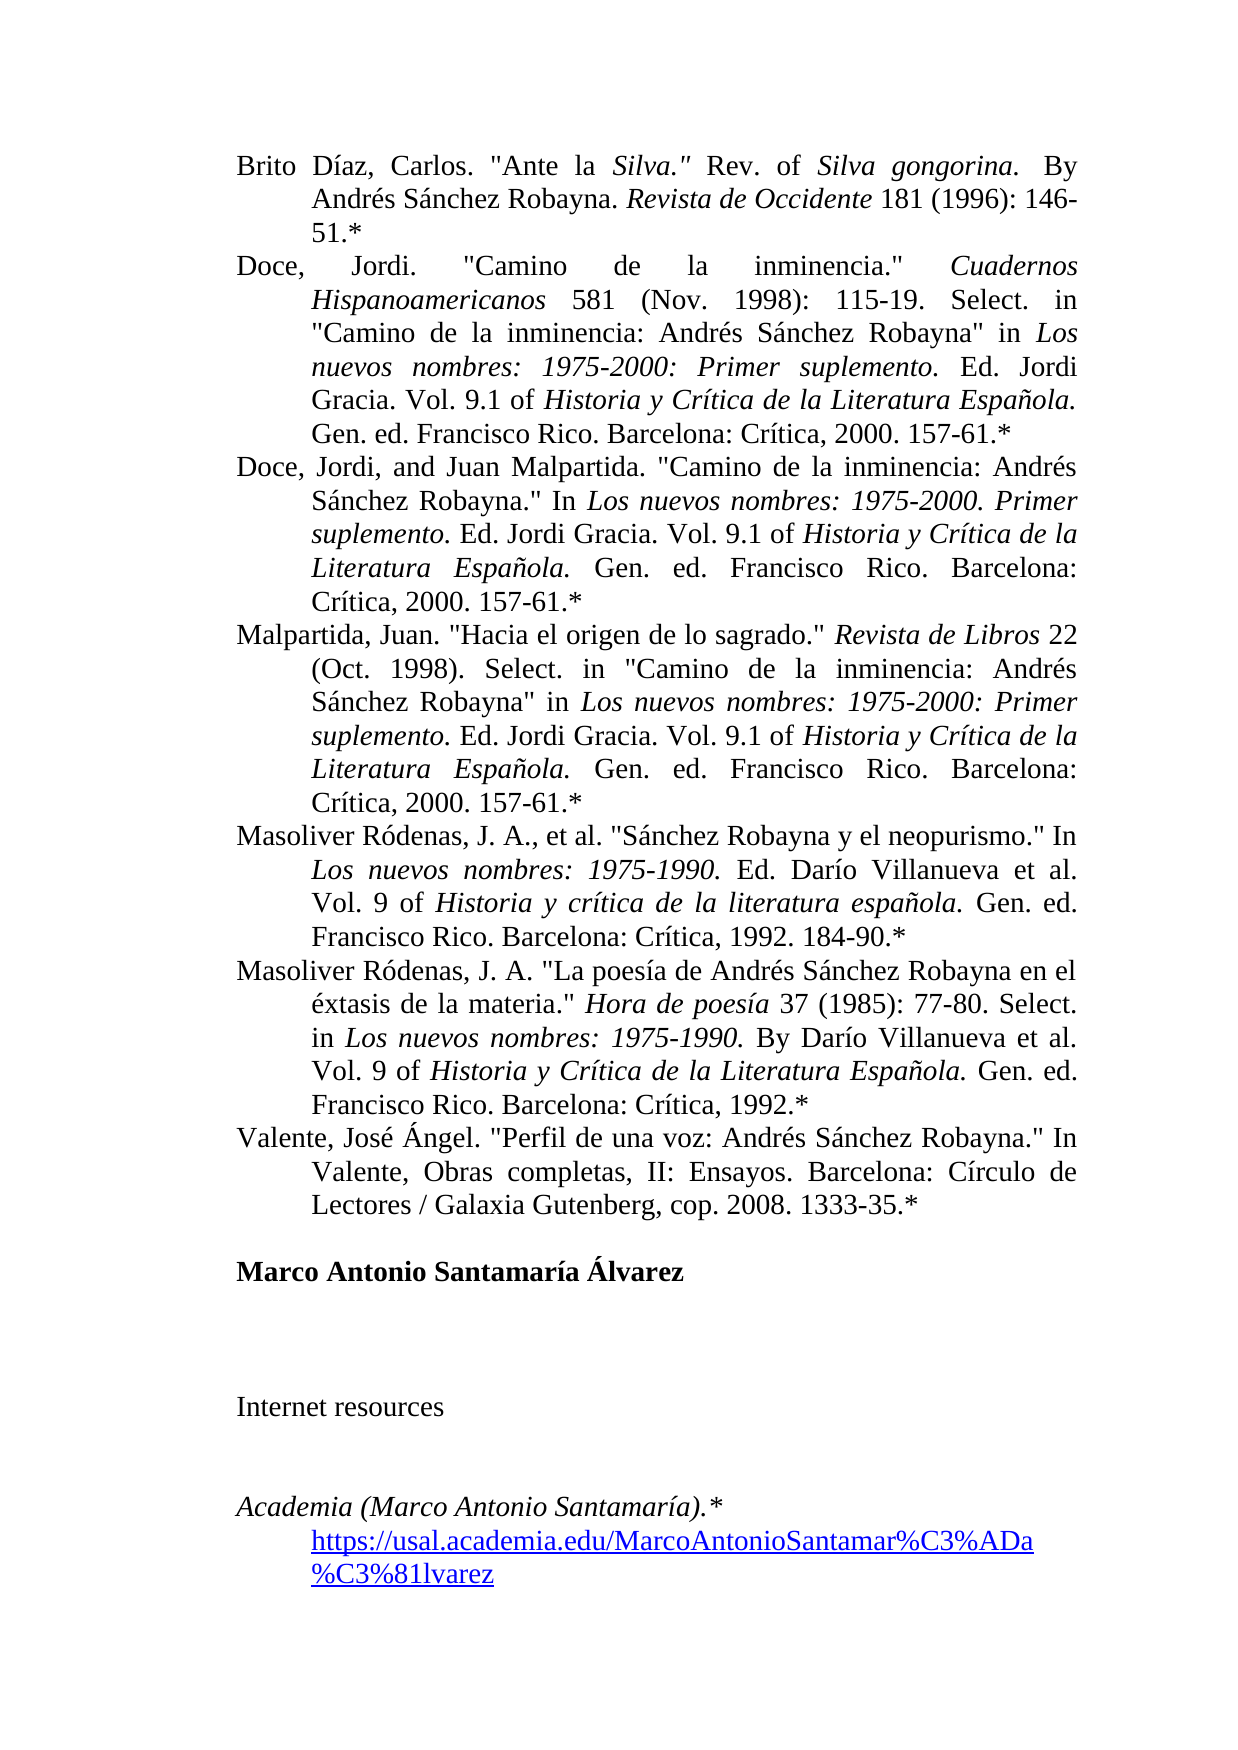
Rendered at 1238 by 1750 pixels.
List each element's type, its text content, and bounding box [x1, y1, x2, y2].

text Valente, José Ángel. "Perfil de una voz: Andrés Sánchez Robayna." In Valente, Obras completas, II: Ensayos. Barcelona: Círculo de Lectores / Galaxia Gutenberg, cop. 2008. 1333-35.* [236, 1120, 1078, 1221]
text Masoliver Ródenas, J. A., et al. "Sánchez Robayna y el neopurismo." In Los nuevos nombres: 1975-1990. Ed. Darío Villanueva et al. Vol. 9 of Historia y crítica de la literatura española. Gen. ed. Francisco Rico. Barcelona: Crítica, 1992. 184-90.* [236, 818, 1078, 953]
text https://usal.academia.edu/MarcoAntonioSantamar%C3%ADa%C3%81lvarez [236, 1523, 1078, 1590]
text Academia (Marco Antonio Santamaría).* [236, 1489, 1078, 1523]
text Doce, Jordi, and Juan Malpartida. "Camino de la inminencia: Andrés Sánchez Robayna." In Los nuevos nombres: 1975-2000. Primer suplemento. Ed. Jordi Gracia. Vol. 9.1 of Historia y Crítica de la Literatura Española. Gen. ed. Francisco Rico. Barcelona: Crítica, 2000. 157-61.* [236, 449, 1078, 617]
text Doce, Jordi. "Camino de la inminencia." Cuadernos Hispanoamericanos 581 (Nov. 1998): 115-19. Select. in "Camino de la inminencia: Andrés Sánchez Robayna" in Los nuevos nombres: 1975-2000: Primer suplemento. Ed. Jordi Gracia. Vol. 9.1 of Historia y Crítica de la Literatura Española. Gen. ed. Francisco Rico. Barcelona: Crítica, 2000. 157-61.* [236, 248, 1078, 449]
text Malpartida, Juan. "Hacia el origen de lo sagrado." Revista de Libros 22 (Oct. 1998). Select. in "Camino de la inminencia: Andrés Sánchez Robayna" in Los nuevos nombres: 1975-2000: Primer suplemento. Ed. Jordi Gracia. Vol. 9.1 of Historia y Crítica de la Literatura Española. Gen. ed. Francisco Rico. Barcelona: Crítica, 2000. 157-61.* [236, 617, 1078, 818]
text Masoliver Ródenas, J. A. "La poesía de Andrés Sánchez Robayna en el éxtasis de la materia." Hora de poesía 37 (1985): 77-80. Select. in Los nuevos nombres: 1975-1990. By Darío Villanueva et al. Vol. 9 of Historia y Crítica de la Literatura Española. Gen. ed. Francisco Rico. Barcelona: Crítica, 1992.* [236, 953, 1078, 1120]
text Brito Díaz, Carlos. "Ante la Silva." Rev. of Silva gongorina. By Andrés Sánchez Robayna. Revista de Occidente 181 (1996): 146-51.* [236, 148, 1078, 248]
text Internet resources [236, 1389, 1078, 1422]
text Marco Antonio Santamaría Álvarez [236, 1254, 1078, 1288]
